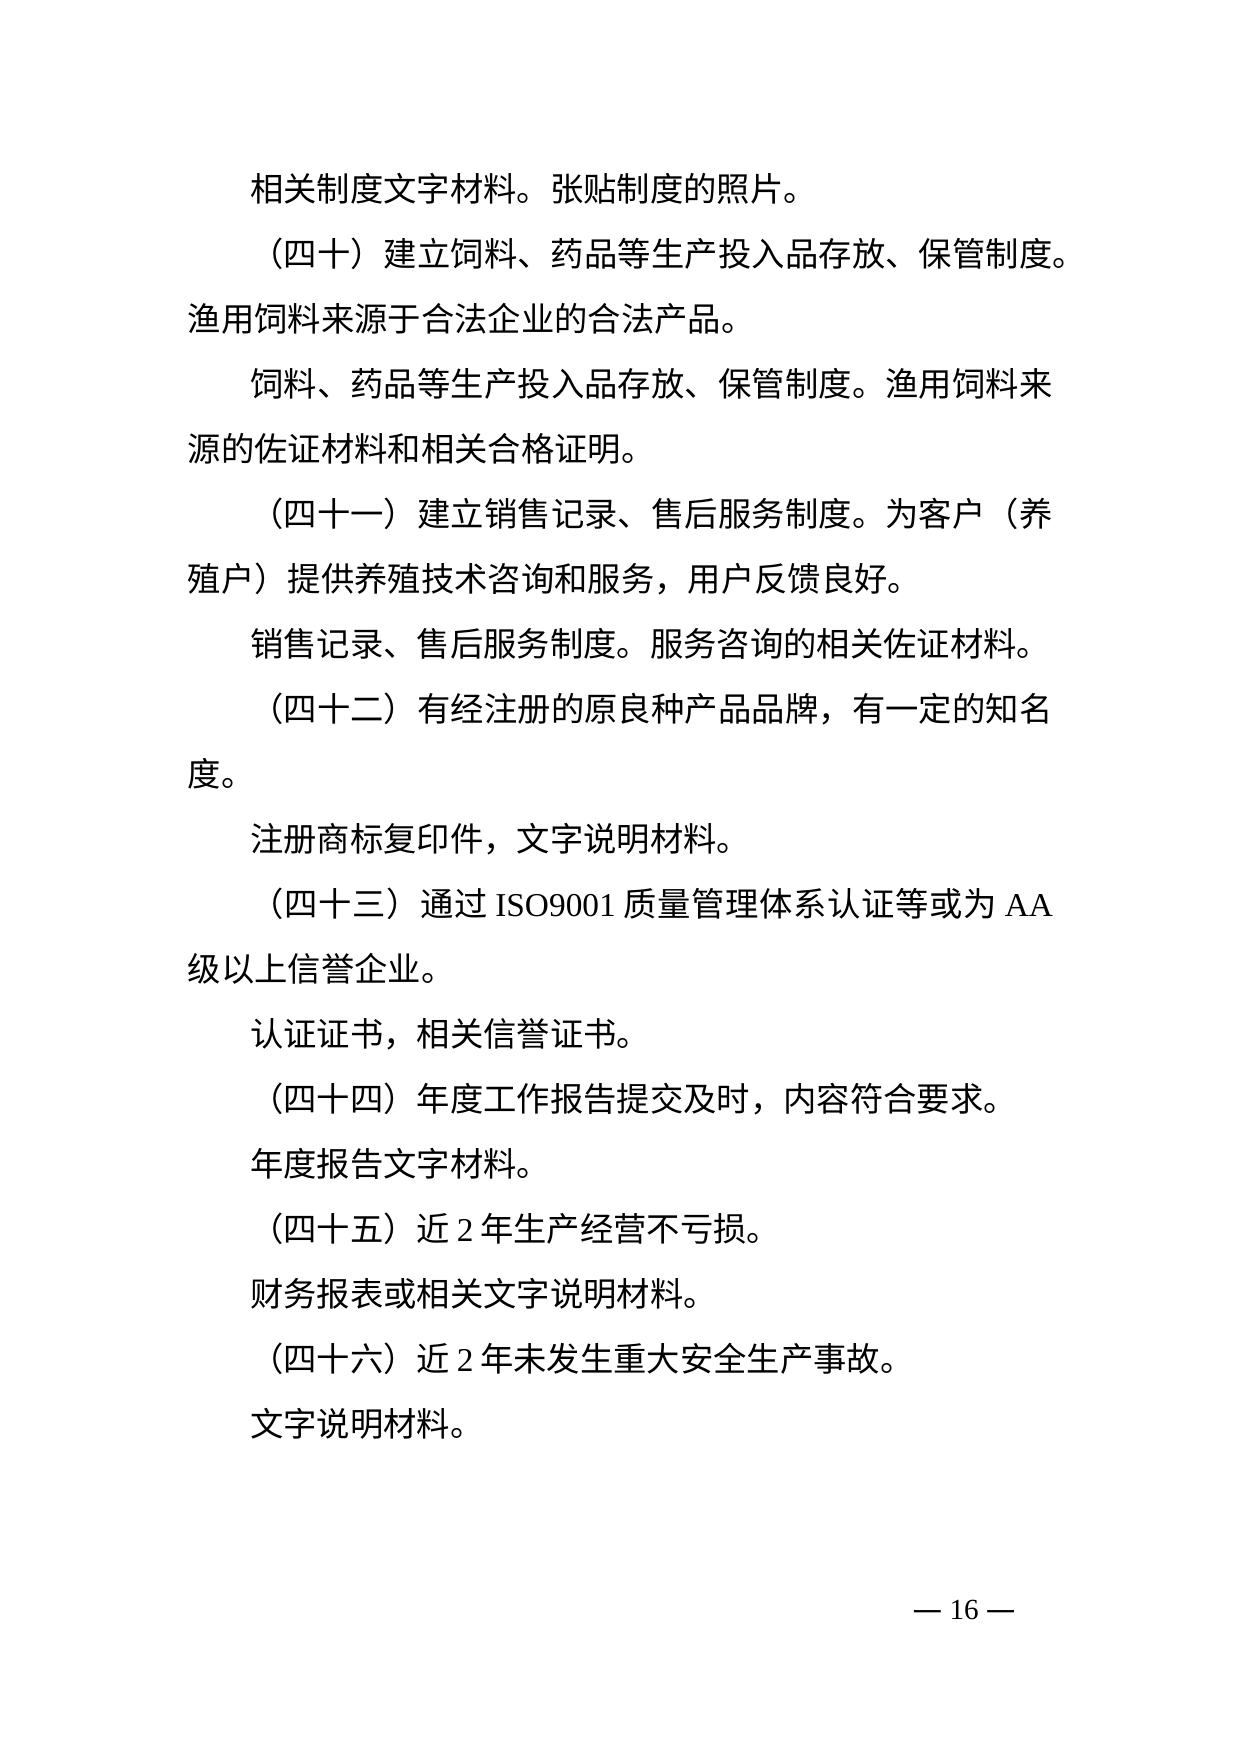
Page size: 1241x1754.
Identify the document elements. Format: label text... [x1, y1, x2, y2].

text 饲料、药品等生产投入品存放、保管制度。渔用饲料来源的佐证材料和相关合格证明。 [187, 349, 1053, 479]
text 文字说明材料。 [187, 1389, 1053, 1454]
text （四十二）有经注册的原良种产品品牌，有一定的知名度。 [187, 674, 1053, 804]
text （四十三）通过ISO9001质量管理体系认证等或为AA级以上信誉企业。 [187, 869, 1053, 999]
text 相关制度文字材料。张贴制度的照片。 [187, 154, 1053, 219]
text 注册商标复印件，文字说明材料。 [187, 804, 1053, 869]
text 销售记录、售后服务制度。服务咨询的相关佐证材料。 [187, 609, 1053, 674]
text （四十）建立饲料、药品等生产投入品存放、保管制度。渔用饲料来源于合法企业的合法产品。 [187, 219, 1053, 349]
text （四十六）近2年未发生重大安全生产事故。 [187, 1324, 1053, 1389]
text 认证证书，相关信誉证书。 [187, 999, 1053, 1064]
text （四十四）年度工作报告提交及时，内容符合要求。 [187, 1064, 1053, 1129]
text 年度报告文字材料。 [187, 1129, 1053, 1194]
text （四十五）近2年生产经营不亏损。 [187, 1194, 1053, 1259]
text （四十一）建立销售记录、售后服务制度。为客户（养殖户）提供养殖技术咨询和服务，用户反馈良好。 [187, 479, 1053, 609]
text 财务报表或相关文字说明材料。 [187, 1259, 1053, 1324]
